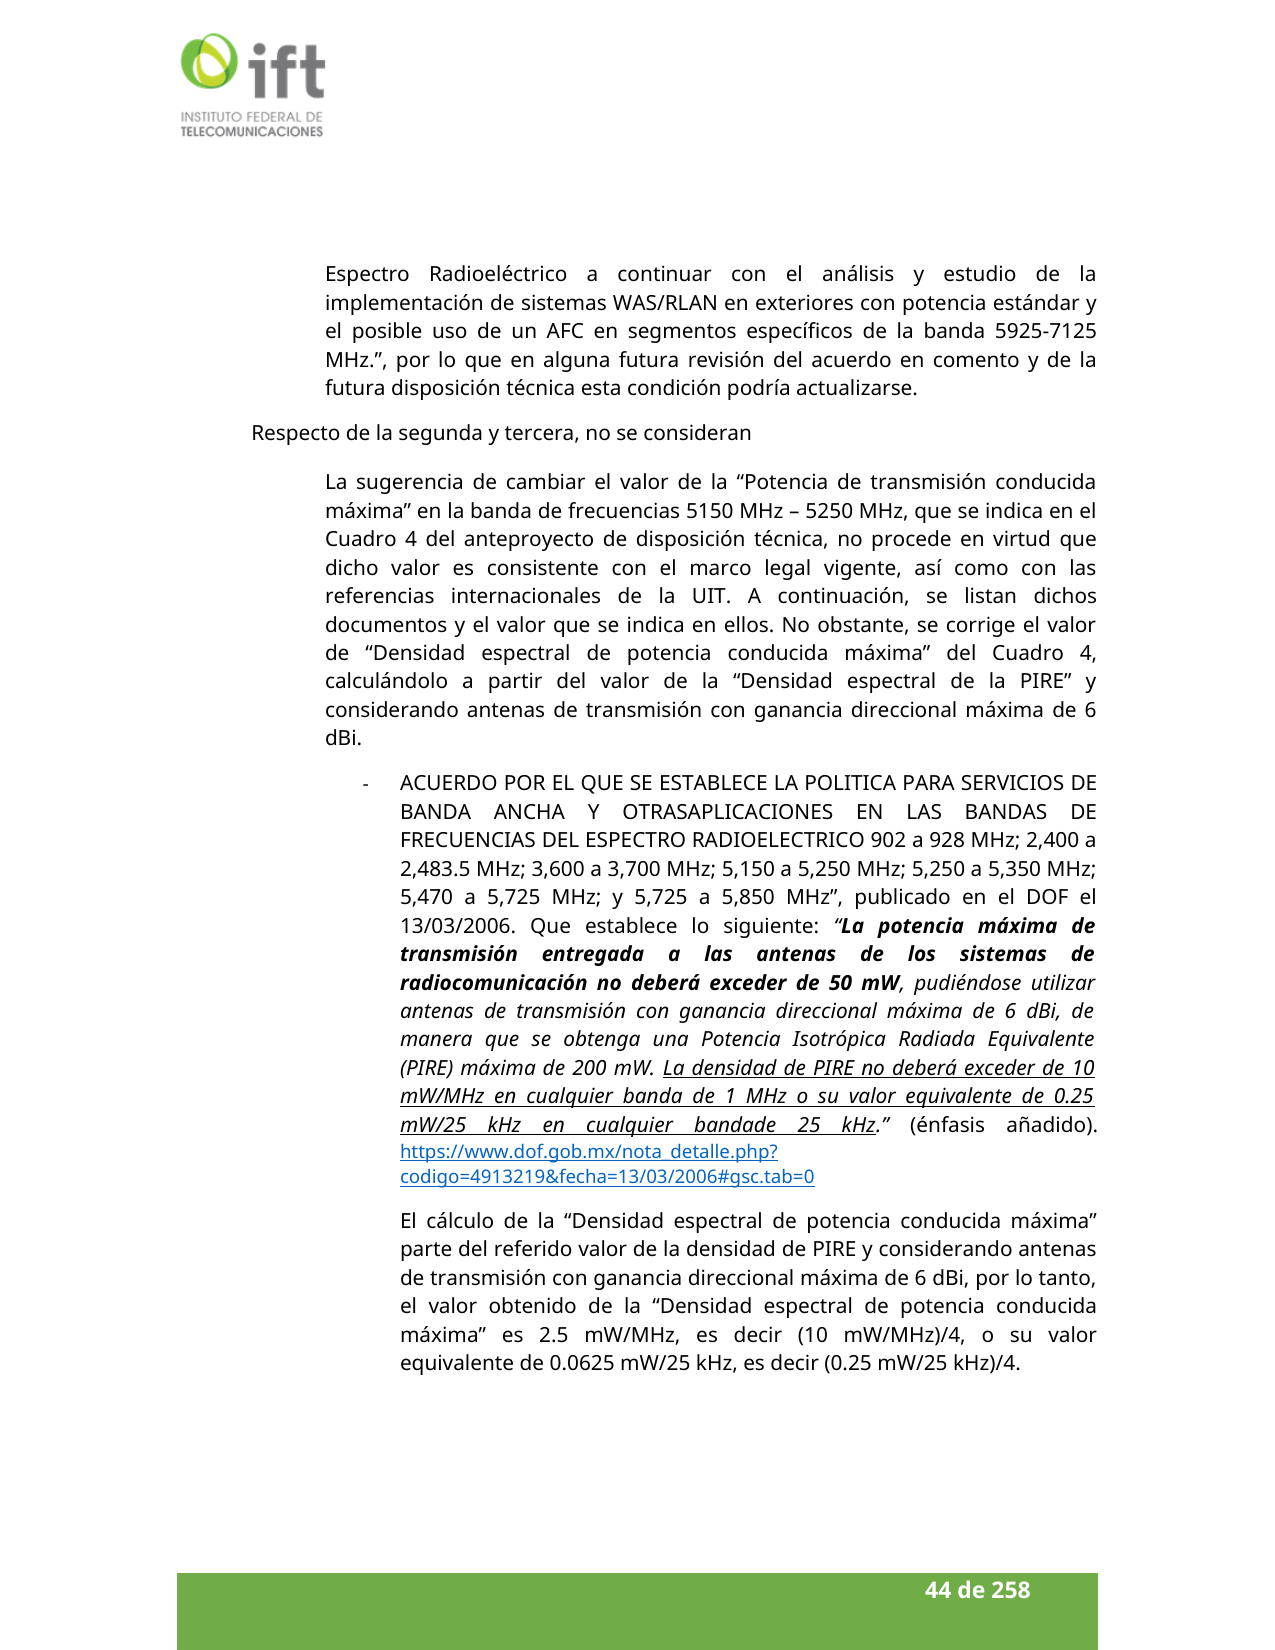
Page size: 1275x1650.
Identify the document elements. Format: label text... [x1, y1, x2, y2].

text El cálculo de la “Densidad espectral de potencia conducida máxima” parte del referido valor de la densidad de PIRE y considerando antenas de transmisión con ganancia direccional máxima de 6 dBi, por lo tanto, el valor obtenido de la “Densidad espectral de potencia conducida máxima” es 2.5 mW/MHz, es decir (10 mW/MHz)/4, o su valor equivalente de 0.0625 mW/25 kHz, es decir (0.25 mW/25 kHz)/4. [400, 1206, 1098, 1377]
subtitle Respecto de la segunda y tercera, no se consideran [177, 418, 1098, 447]
list ACUERDO POR EL QUE SE ESTABLECE LA POLITICA PARA SERVICIOS DE BANDA ANCHA Y OTRASAPLICACIONES EN LAS BANDAS DE FRECUENCIAS DEL ESPECTRO RADIOELECTRICO 902 a 928 MHz; 2,400 a 2,483.5 MHz; 3,600 a 3,700 MHz; 5,150 a 5,250 MHz; 5,250 a 5,350 MHz; 5,470 a 5,725 MHz; y 5,725 a 5,850 MHz”, publicado en el DOF el 13/03/2006. Que establece lo siguiente: “La potencia máxima de transmisión entregada a las antenas de los sistemas de radiocomunicación no deberá exceder de 50 mW, pudiéndose utilizar antenas de transmisión con ganancia direccional máxima de 6 dBi, de manera que se obtenga una Potencia Isotrópica Radiada Equivalente (PIRE) máxima de 200 mW. La densidad de PIRE no deberá exceder de 10 mW/MHz en cualquier banda de 1 MHz o su valor equivalente de 0.25 mW/25 kHz en cualquier bandade 25 kHz.” (énfasis añadido). https://www.dof.gob.mx/nota_detalle.php?codigo=4913219&fecha=13/03/2006#gsc.tab=0 [362, 768, 1098, 1189]
text La sugerencia de cambiar el valor de la “Potencia de transmisión conducida máxima” en la banda de frecuencias 5150 MHz – 5250 MHz, que se indica en el Cuadro 4 del anteproyecto de disposición técnica, no procede en virtud que dicho valor es consistente con el marco legal vigente, así como con las referencias internacionales de la UIT. A continuación, se listan dichos documentos y el valor que se indica en ellos. No obstante, se corrige el valor de “Densidad espectral de potencia conducida máxima” del Cuadro 4, calculándolo a partir del valor de la “Densidad espectral de la PIRE” y considerando antenas de transmisión con ganancia direccional máxima de 6 dBi. [325, 467, 1098, 752]
picture [177, 27, 334, 145]
